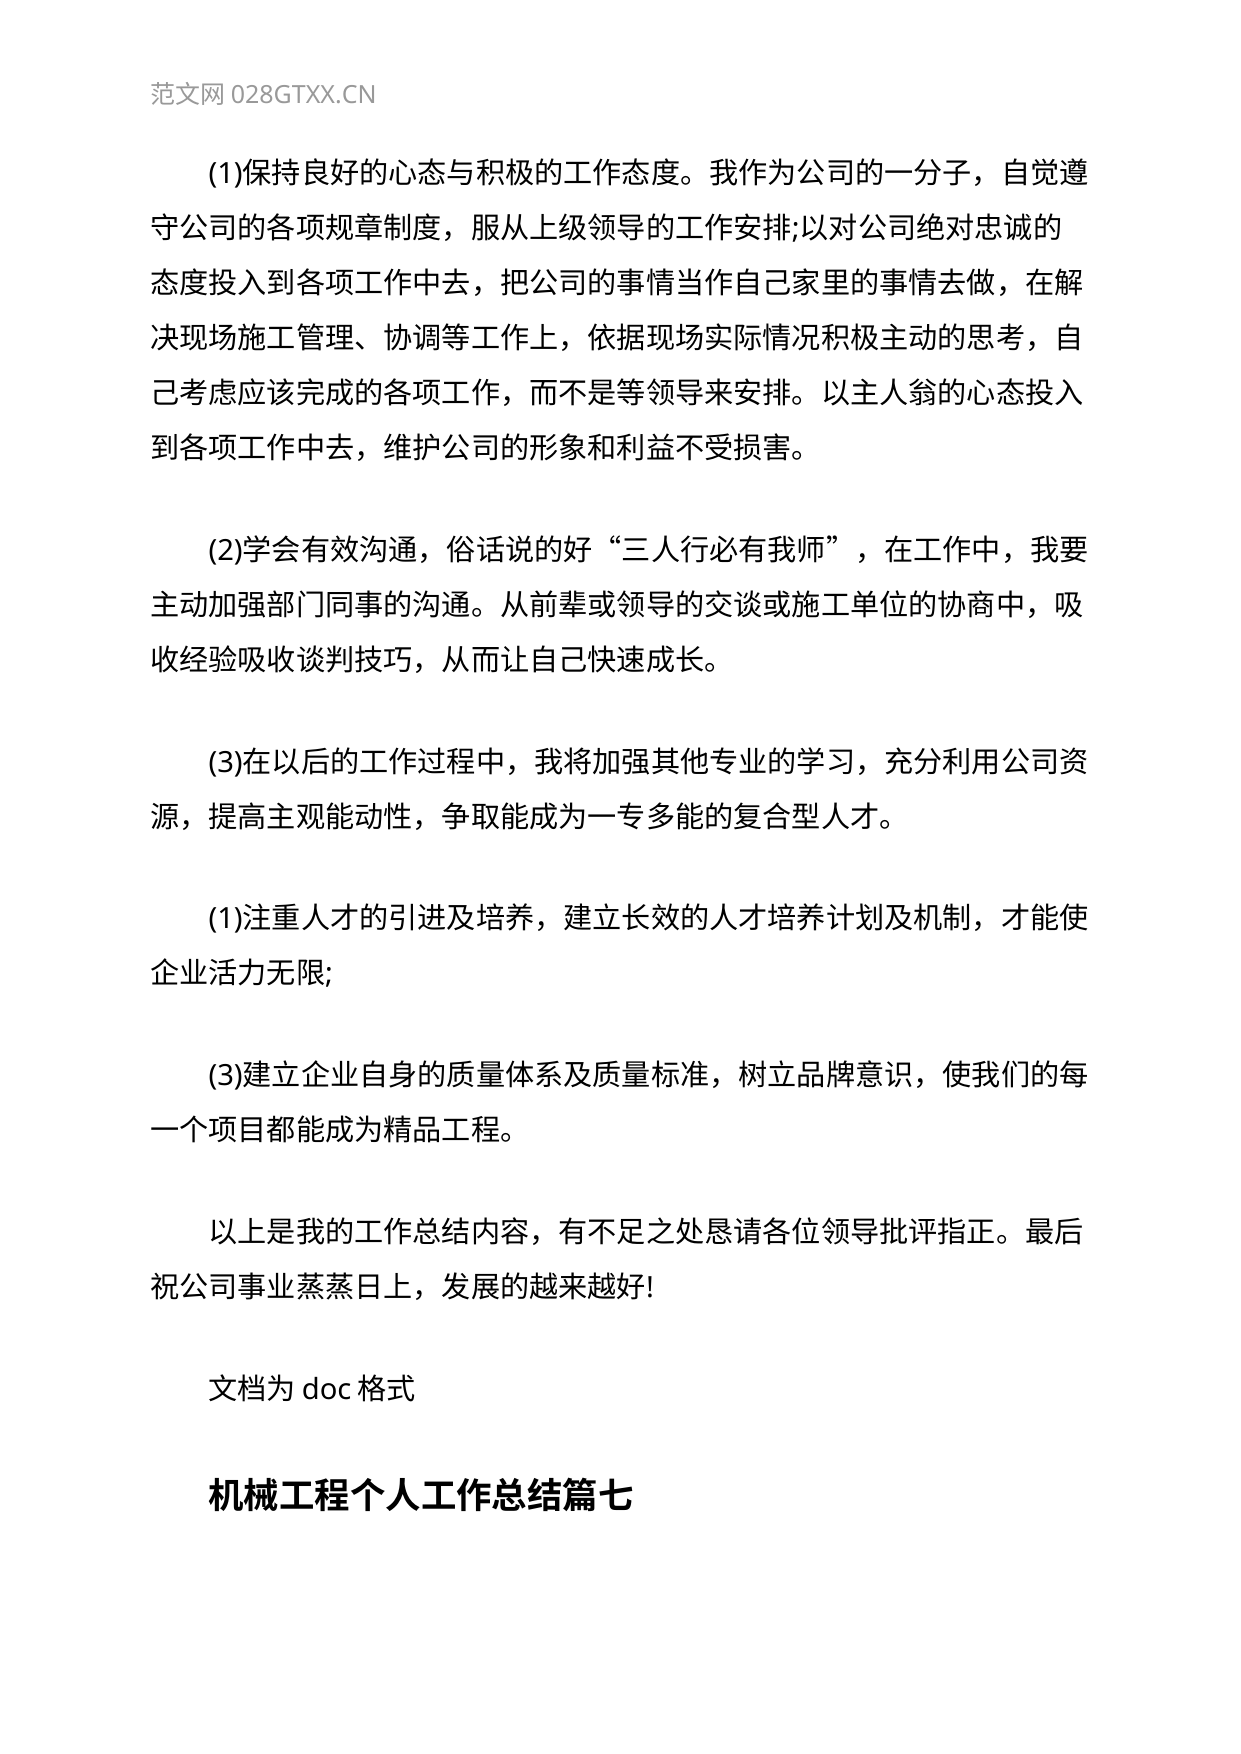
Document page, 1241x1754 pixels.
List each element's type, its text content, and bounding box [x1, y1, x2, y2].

text (1)注重人才的引进及培养，建立长效的人才培养计划及机制，才能使企业活力无限; [150, 895, 1090, 992]
text (3)建立企业自身的质量体系及质量标准，树立品牌意识，使我们的每一个项目都能成为精品工程。 [150, 1052, 1090, 1149]
text (3)在以后的工作过程中，我将加强其他专业的学习，充分利用公司资源，提高主观能动性，争取能成为一专多能的复合型人才。 [150, 738, 1090, 835]
text 文档为doc格式 [150, 1366, 1090, 1408]
text 机械工程个人工作总结篇七 [150, 1467, 1090, 1519]
text (2)学会有效沟通，俗话说的好“三人行必有我师”，在工作中，我要主动加强部门同事的沟通。从前辈或领导的交谈或施工单位的协商中，吸收经验吸收谈判技巧，从而让自己快速成长。 [150, 526, 1090, 679]
text 以上是我的工作总结内容，有不足之处恳请各位领导批评指正。最后祝公司事业蒸蒸日上，发展的越来越好! [150, 1209, 1090, 1306]
text (1)保持良好的心态与积极的工作态度。我作为公司的一分子，自觉遵守公司的各项规章制度，服从上级领导的工作安排;以对公司绝对忠诚的态度投入到各项工作中去，把公司的事情当作自己家里的事情去做，在解决现场施工管理、协调等工作上，依据现场实际情况积极主动的思考，自己考虑应该完成的各项工作，而不是等领导来安排。以主人翁的心态投入到各项工作中去，维护公司的形象和利益不受损害。 [150, 150, 1090, 467]
